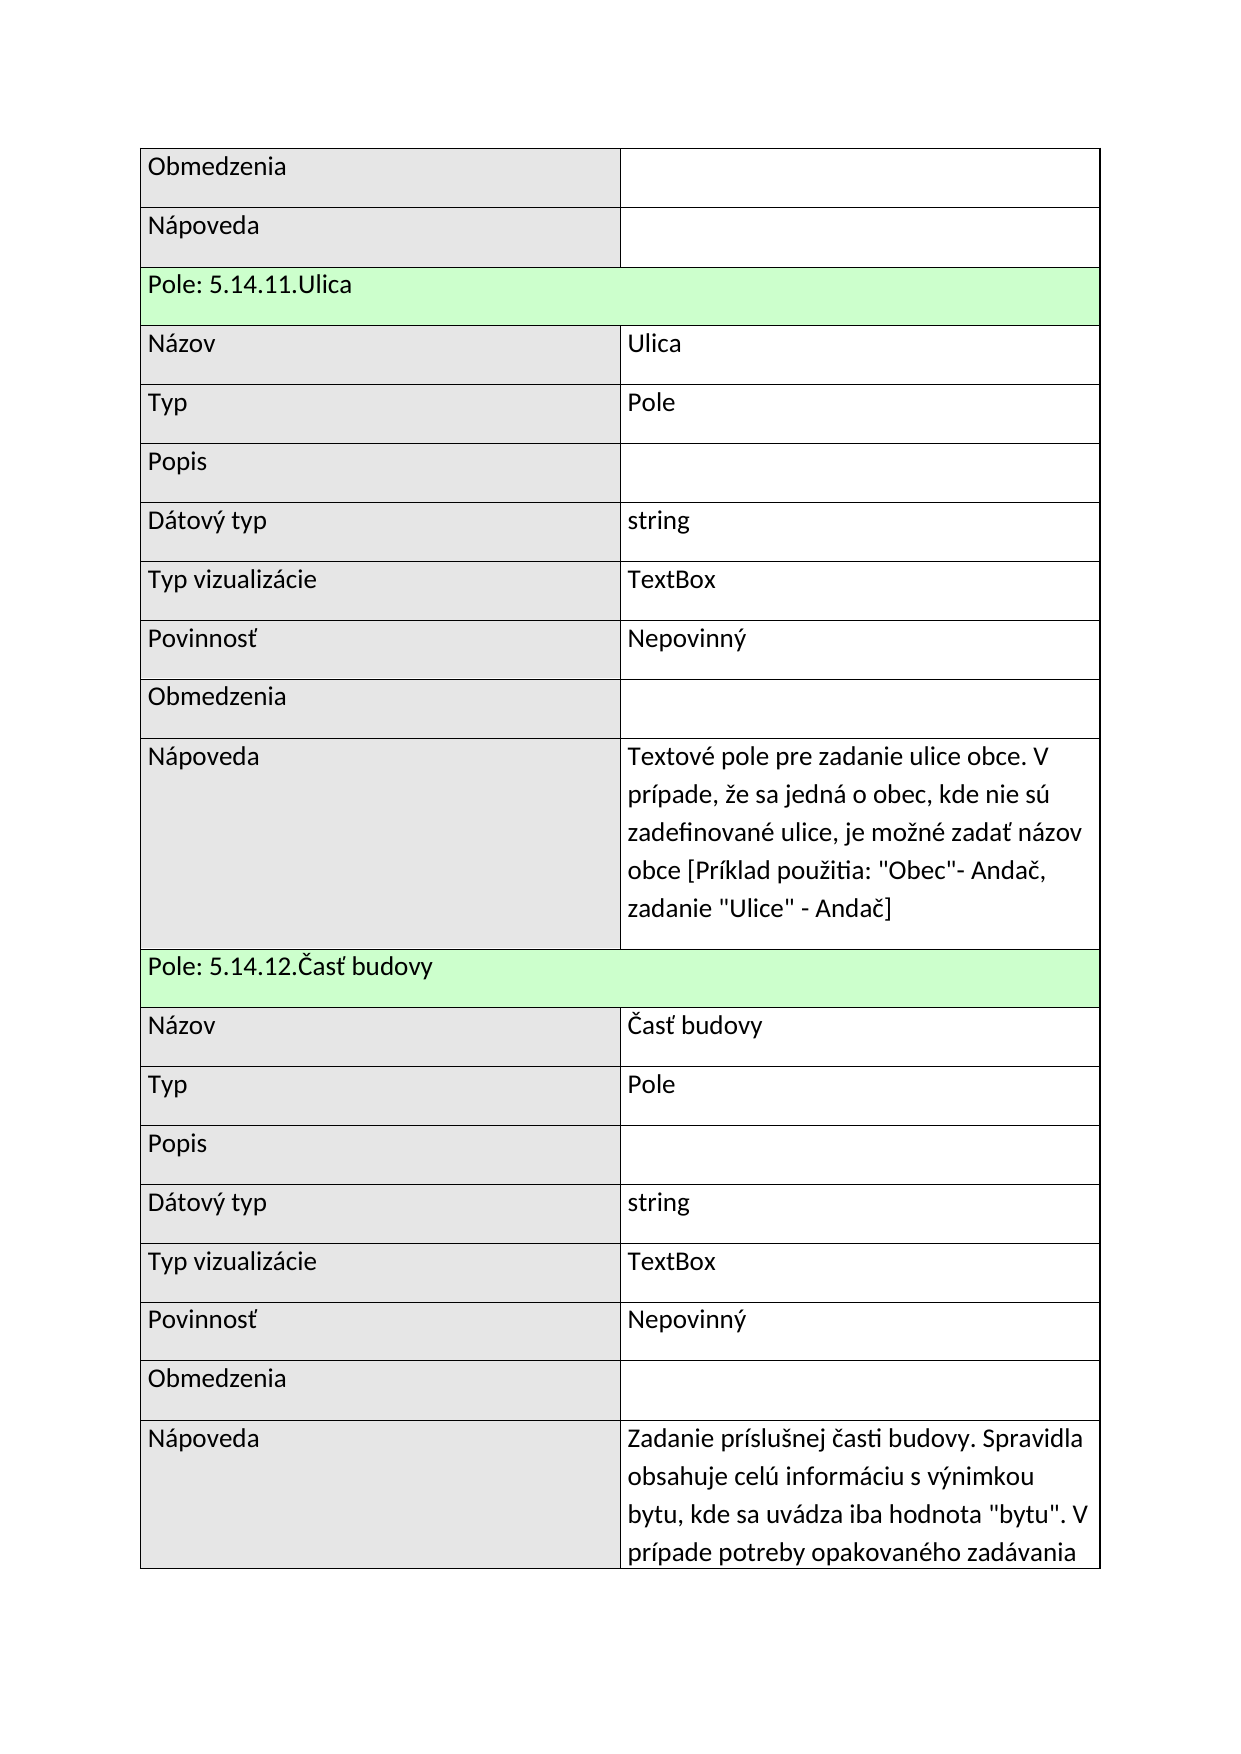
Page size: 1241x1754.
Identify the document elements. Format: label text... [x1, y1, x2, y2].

table_cell Nápoveda [141, 739, 620, 948]
table_cell Textové pole pre zadanie ulice obce. V prípade, že sa jedná o obec, kde nie sú zadefinované ulice, je možné zadať názov obce [Príklad použitia: "Obec"- Andač, zadanie "Ulice" - Andač] [621, 739, 1099, 948]
table_cell Pole [621, 1067, 1099, 1125]
table_cell Názov [141, 326, 620, 384]
table_cell [621, 444, 1099, 502]
table_cell Nápoveda [141, 208, 620, 267]
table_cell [621, 1421, 1099, 1568]
table_cell Názov [141, 1008, 620, 1066]
table_cell Typ [141, 385, 620, 443]
table_cell string [621, 503, 1099, 561]
table_cell Povinnosť [141, 1303, 620, 1360]
table_cell Popis [141, 1126, 620, 1184]
table_cell Časť budovy [621, 1008, 1099, 1066]
table_cell Nápoveda [141, 1421, 620, 1568]
table_cell Dátový typ [141, 503, 620, 561]
table_cell Typ vizualizácie [141, 1244, 620, 1302]
table_cell Obmedzenia [141, 149, 620, 207]
table_cell Pole: 5.14.12.Časť budovy [141, 950, 1099, 1007]
table_cell string [621, 1185, 1099, 1243]
table_cell Nepovinný [621, 621, 1099, 678]
table_cell Obmedzenia [141, 680, 620, 738]
table_cell TextBox [621, 562, 1099, 620]
table_cell [621, 1126, 1099, 1184]
table_cell TextBox [621, 1244, 1099, 1302]
table_cell Nepovinný [621, 1303, 1099, 1360]
table_cell Obmedzenia [141, 1361, 620, 1420]
table_cell [621, 208, 1099, 267]
table_cell [621, 149, 1099, 207]
table_cell Pole [621, 385, 1099, 443]
table_cell Popis [141, 444, 620, 502]
table_cell Dátový typ [141, 1185, 620, 1243]
table_cell [621, 680, 1099, 738]
table_cell [621, 1361, 1099, 1420]
table_cell Typ [141, 1067, 620, 1125]
table_cell Pole: 5.14.11.Ulica [141, 268, 1099, 325]
table_cell Ulica [621, 326, 1099, 384]
table_cell Typ vizualizácie [141, 562, 620, 620]
table_cell Povinnosť [141, 621, 620, 678]
